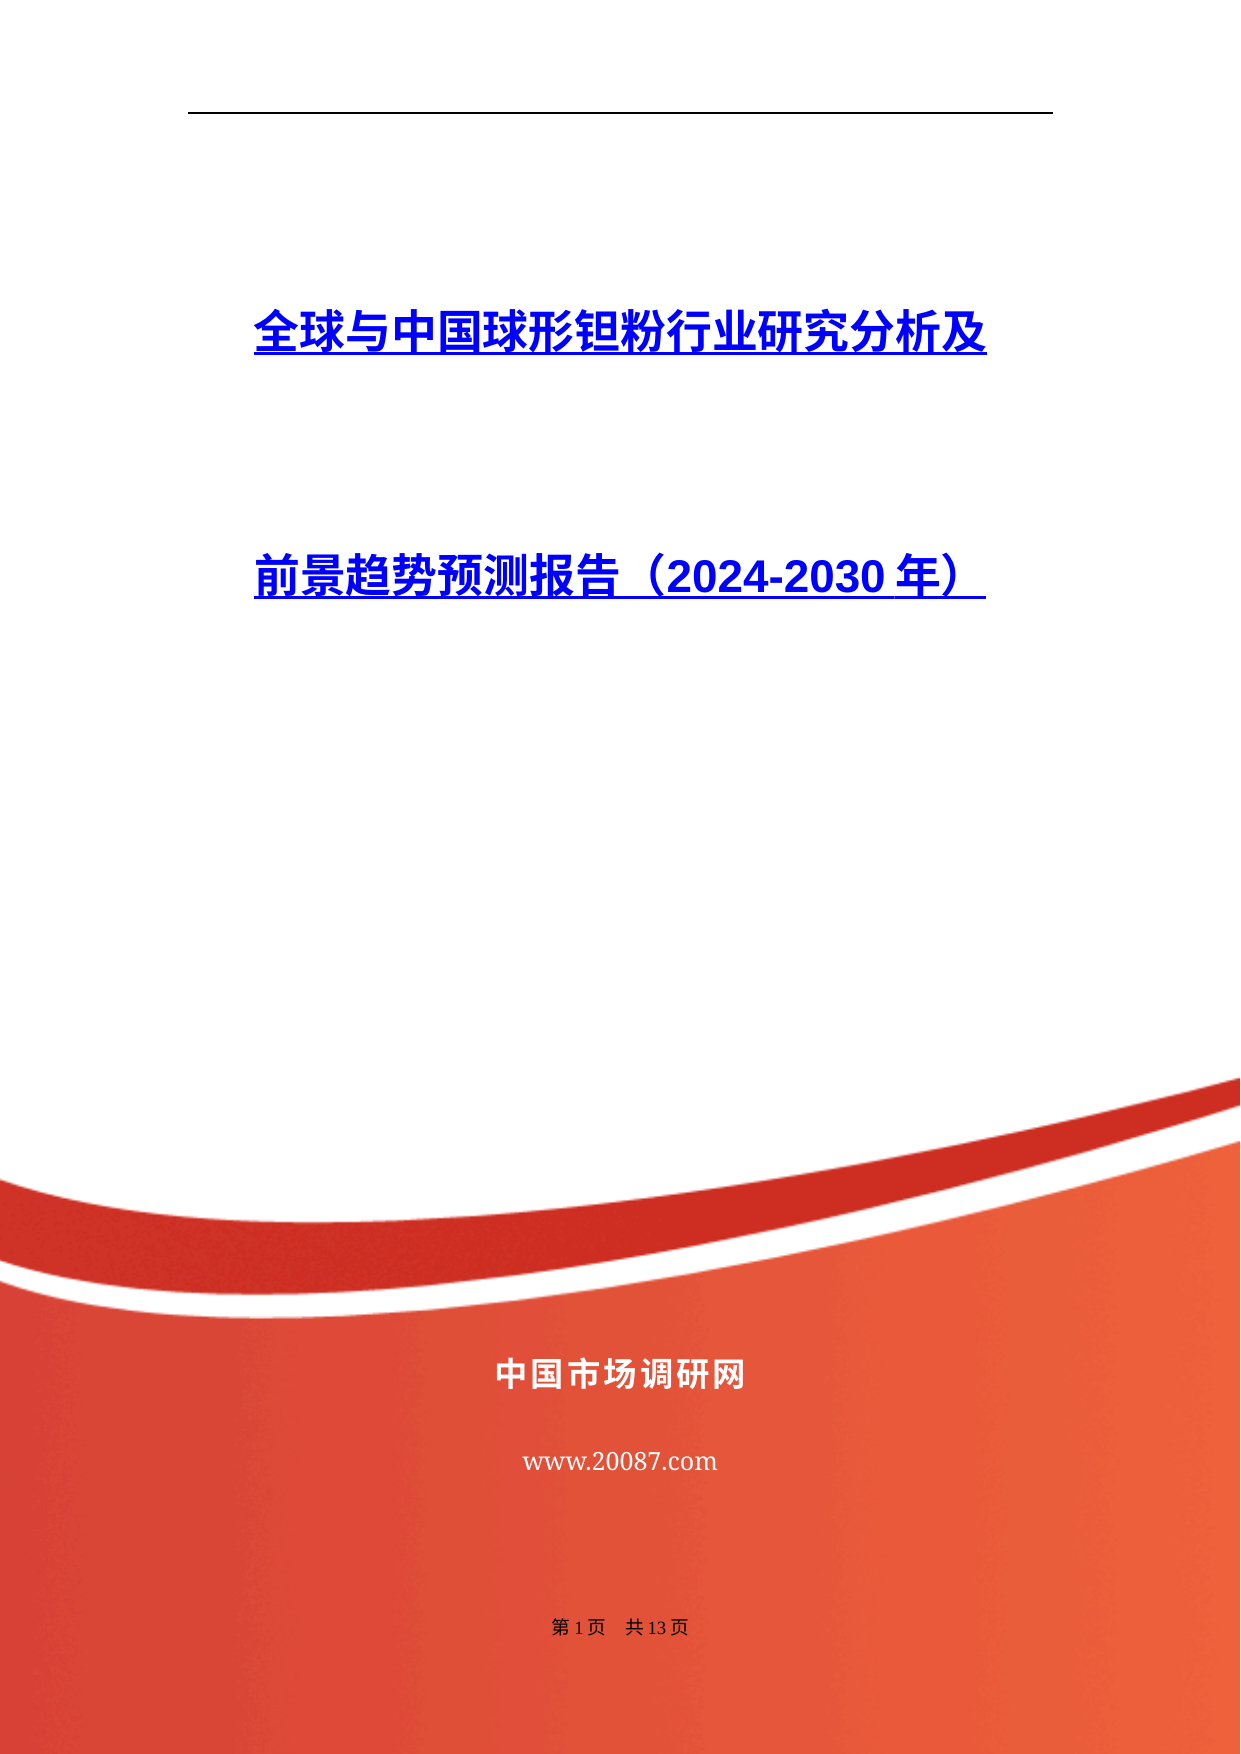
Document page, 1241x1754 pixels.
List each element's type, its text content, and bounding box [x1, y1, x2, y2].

picture [0, 1006, 1241, 1754]
text www.20087.com [187, 1428, 1053, 1493]
table_header 全球与中国球形钽粉行业研究分析及前景趋势预测报告（2024-2030年） [188, 207, 1053, 773]
subtitle 中国市场调研网 [187, 1339, 1053, 1404]
